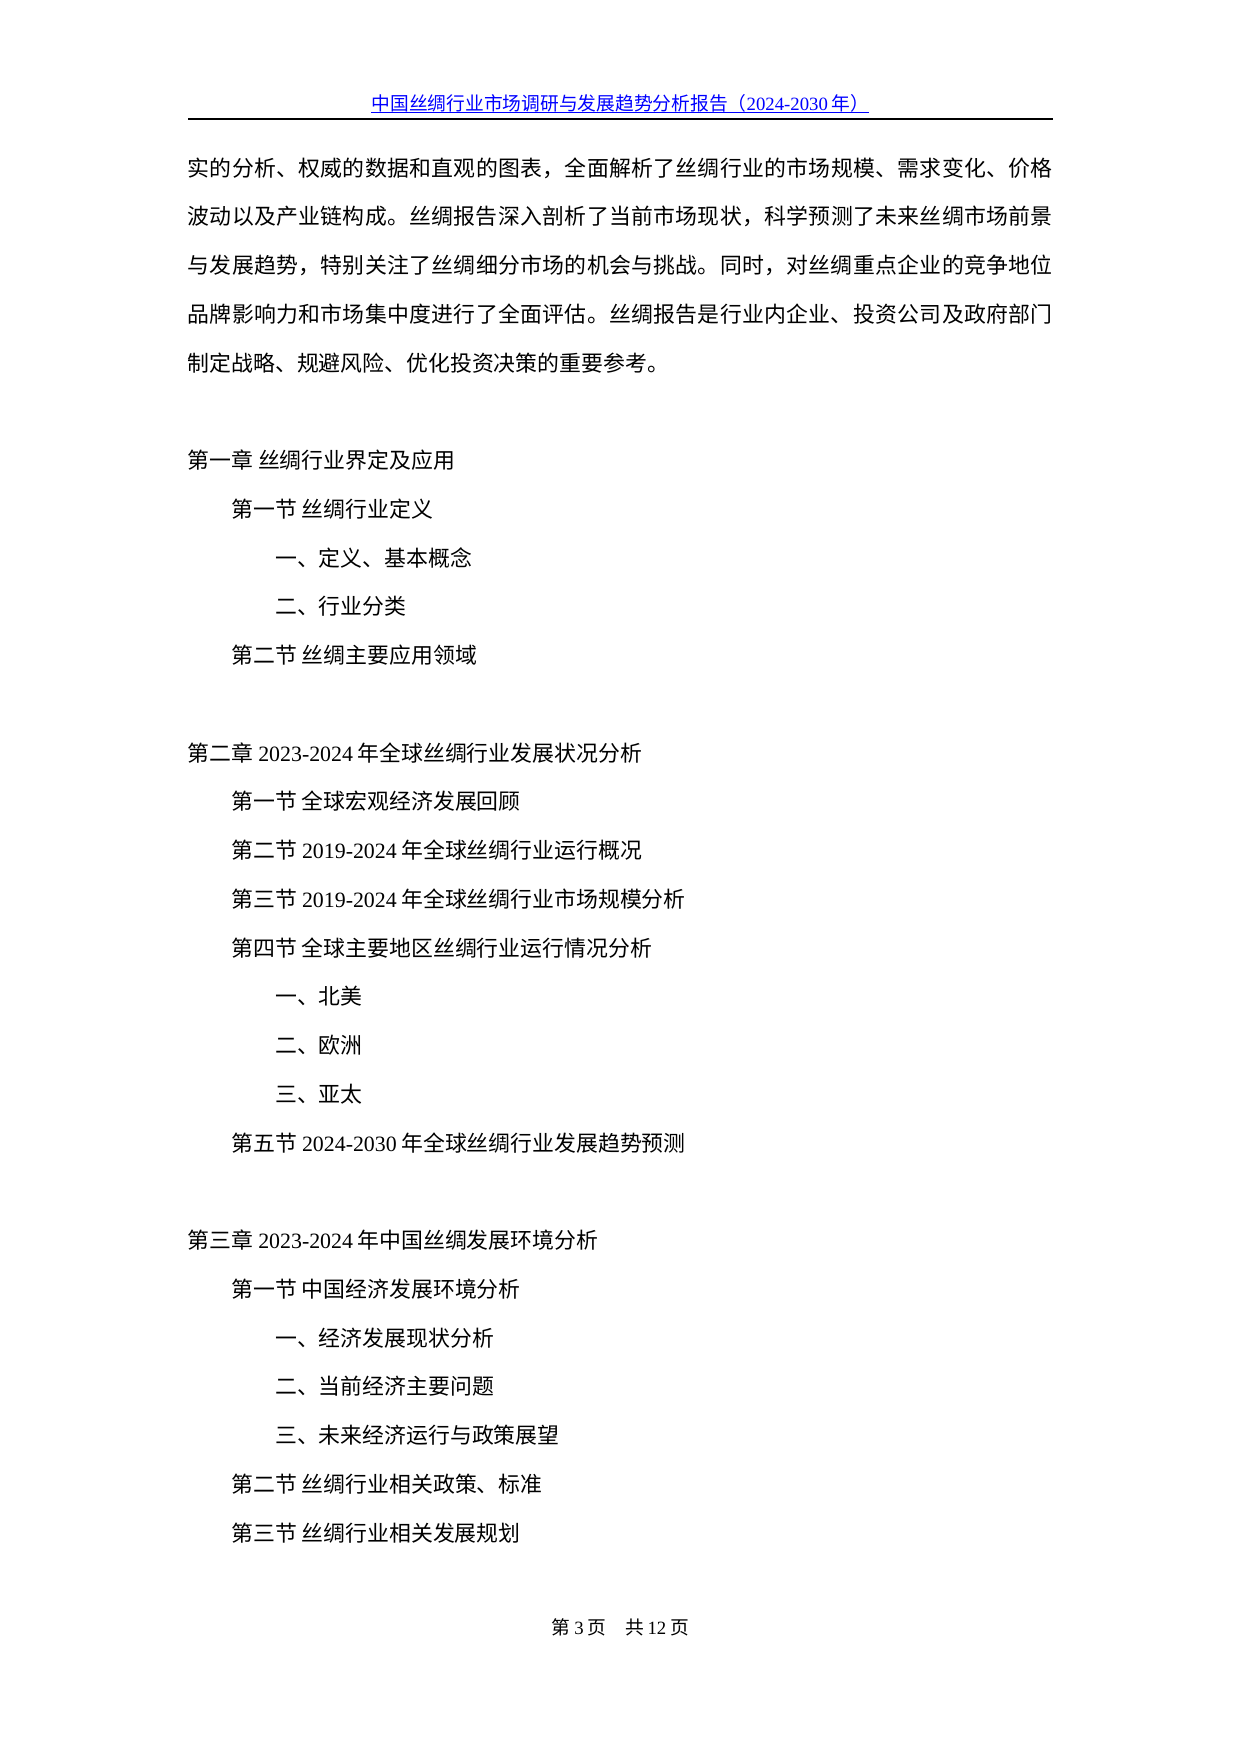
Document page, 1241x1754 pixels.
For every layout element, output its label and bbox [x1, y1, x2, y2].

text [187, 150, 1053, 1548]
